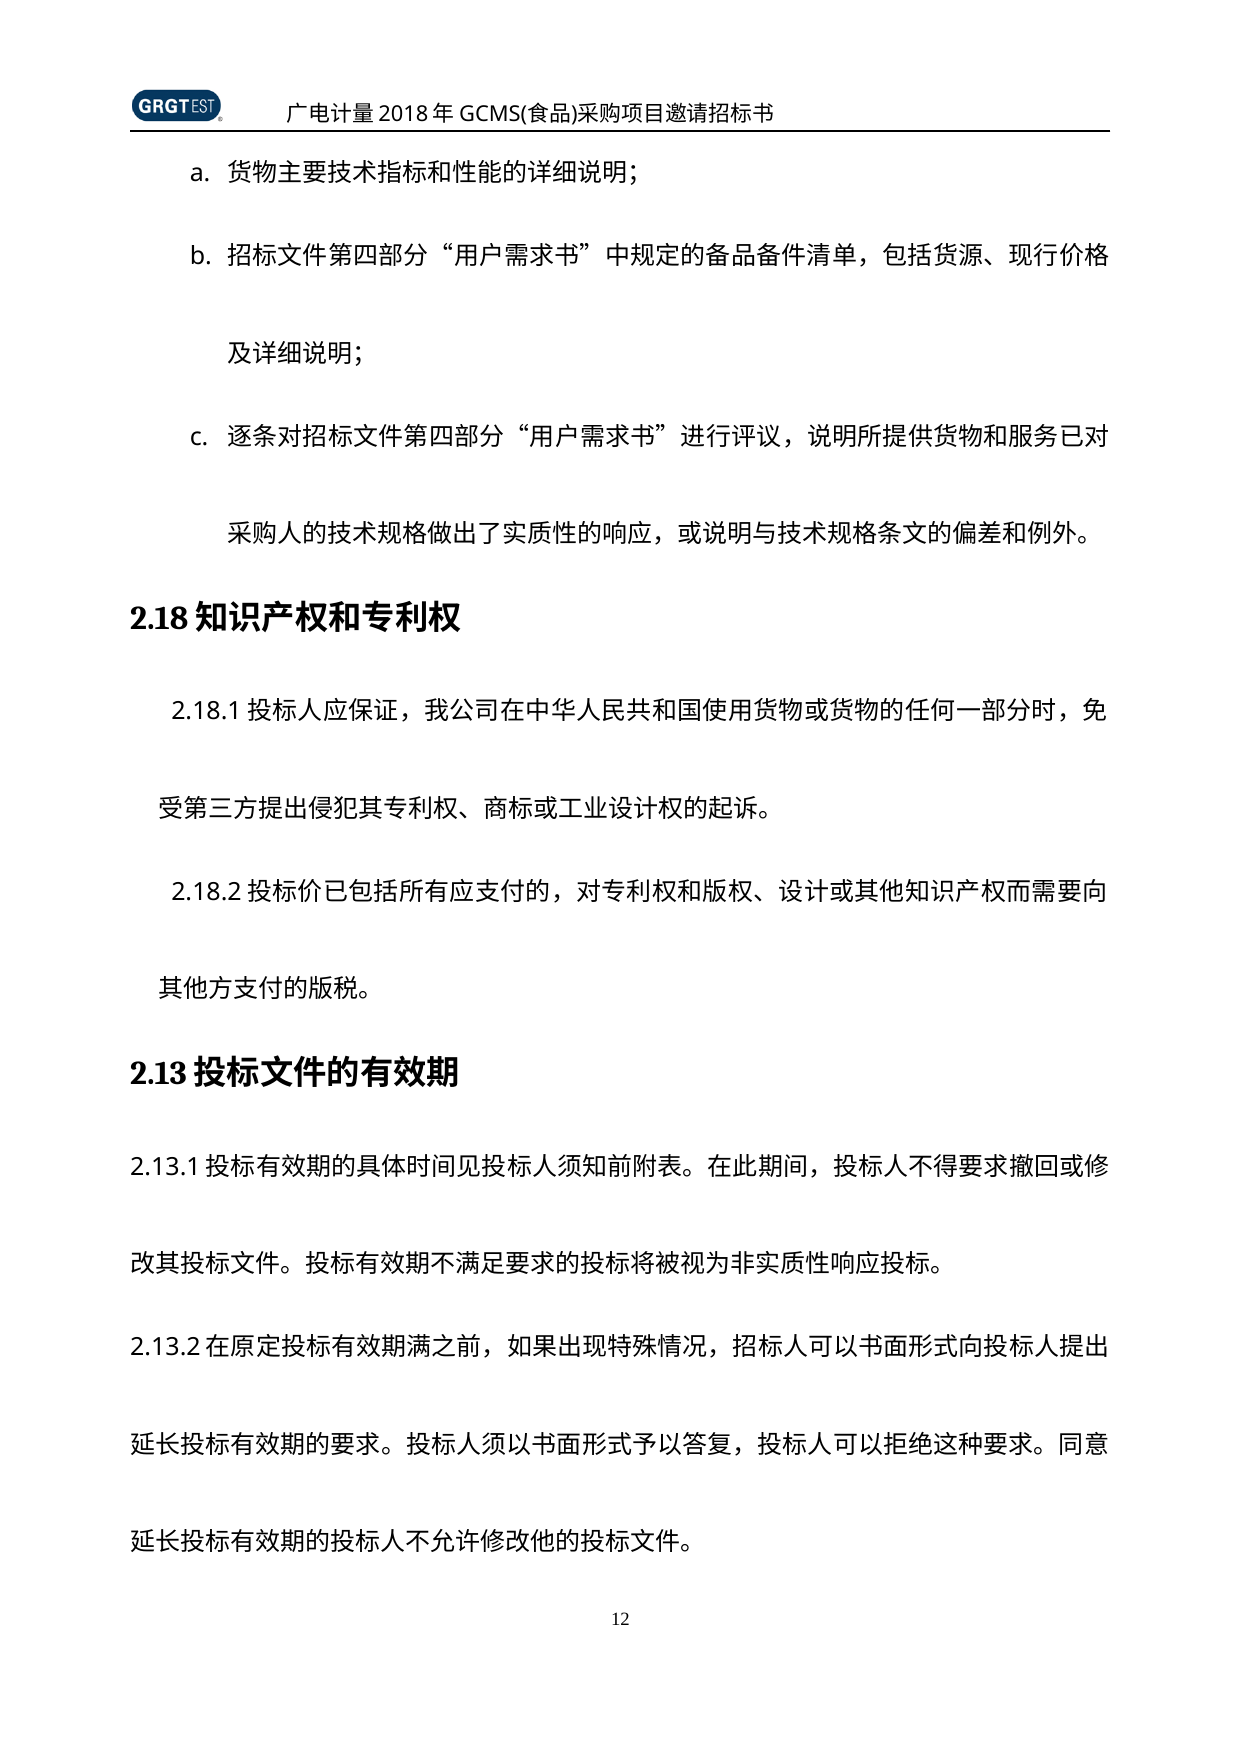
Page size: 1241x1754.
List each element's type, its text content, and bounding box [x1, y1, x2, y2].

list 招标文件第四部分“用户需求书”中规定的备品备件清单，包括货源、现行价格及详细说明； [189, 221, 1110, 384]
text 2.18.1投标人应保证，我公司在中华人民共和国使用货物或货物的任何一部分时，免受第三方提出侵犯其专利权、商标或工业设计权的起诉。 [158, 676, 1110, 839]
text 2.18.2投标价已包括所有应支付的，对专利权和版权、设计或其他知识产权而需要向其他方支付的版税。 [158, 857, 1110, 1019]
text 2.13.1投标有效期的具体时间见投标人须知前附表。在此期间，投标人不得要求撤回或修改其投标文件。投标有效期不满足要求的投标将被视为非实质性响应投标。 [130, 1132, 1110, 1294]
list 货物主要技术指标和性能的详细说明； [189, 138, 1110, 203]
list 逐条对招标文件第四部分“用户需求书”进行评议，说明所提供货物和服务已对采购人的技术规格做出了实质性的响应，或说明与技术规格条文的偏差和例外。 [189, 402, 1110, 564]
picture [129, 88, 224, 122]
text 2.13.2在原定投标有效期满之前，如果出现特殊情况，招标人可以书面形式向投标人提出延长投标有效期的要求。投标人须以书面形式予以答复，投标人可以拒绝这种要求。同意延长投标有效期的投标人不允许修改他的投标文件。 [130, 1312, 1110, 1572]
subtitle 2.13投标文件的有效期 [130, 1038, 1110, 1103]
subtitle 2.18知识产权和专利权 [130, 583, 1110, 648]
